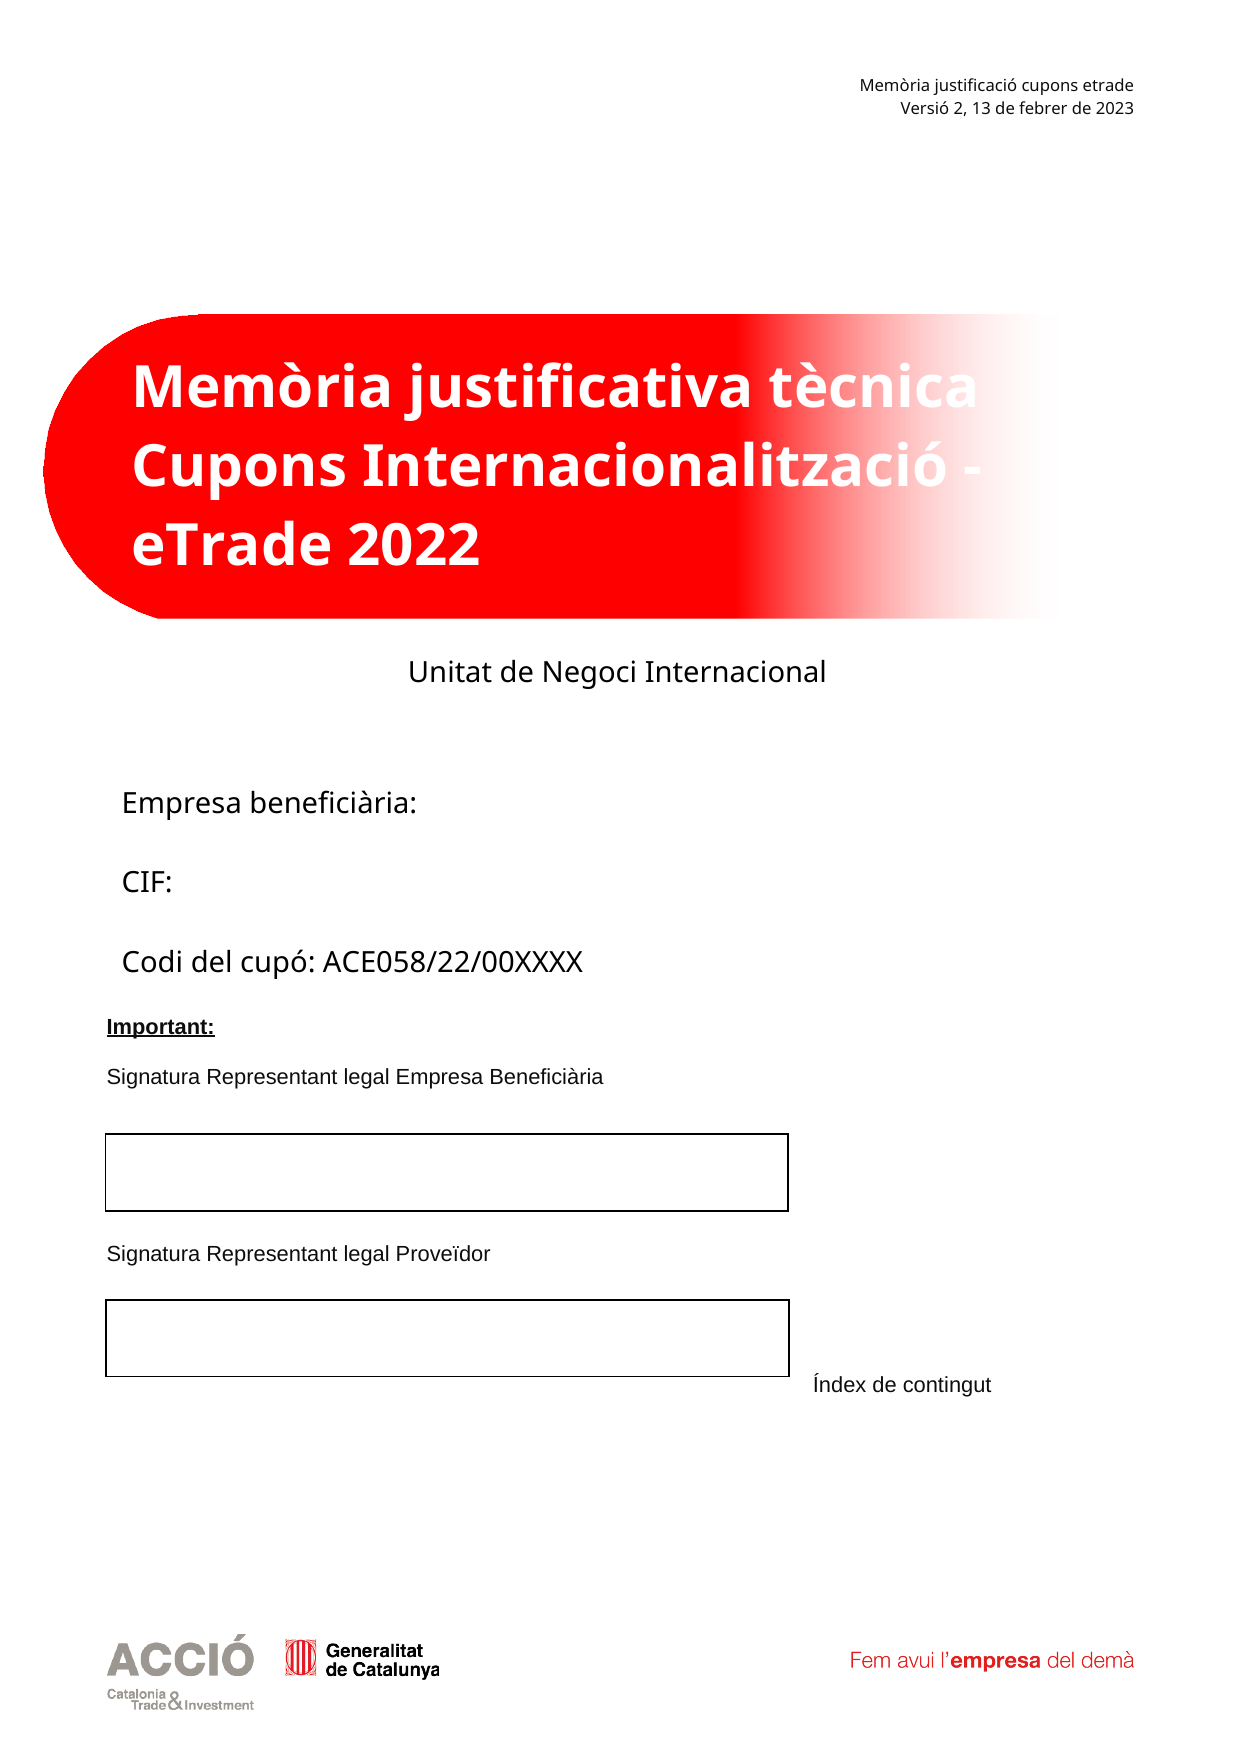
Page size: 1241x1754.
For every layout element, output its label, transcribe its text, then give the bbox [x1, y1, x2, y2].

picture [851, 1651, 1134, 1672]
text Signatura Representant legal Proveïdor [106, 1241, 1134, 1266]
picture [106, 1634, 440, 1710]
text Signatura Representant legal Empresa Beneficiària [106, 1064, 1134, 1089]
text Important: [106, 1013, 1134, 1039]
